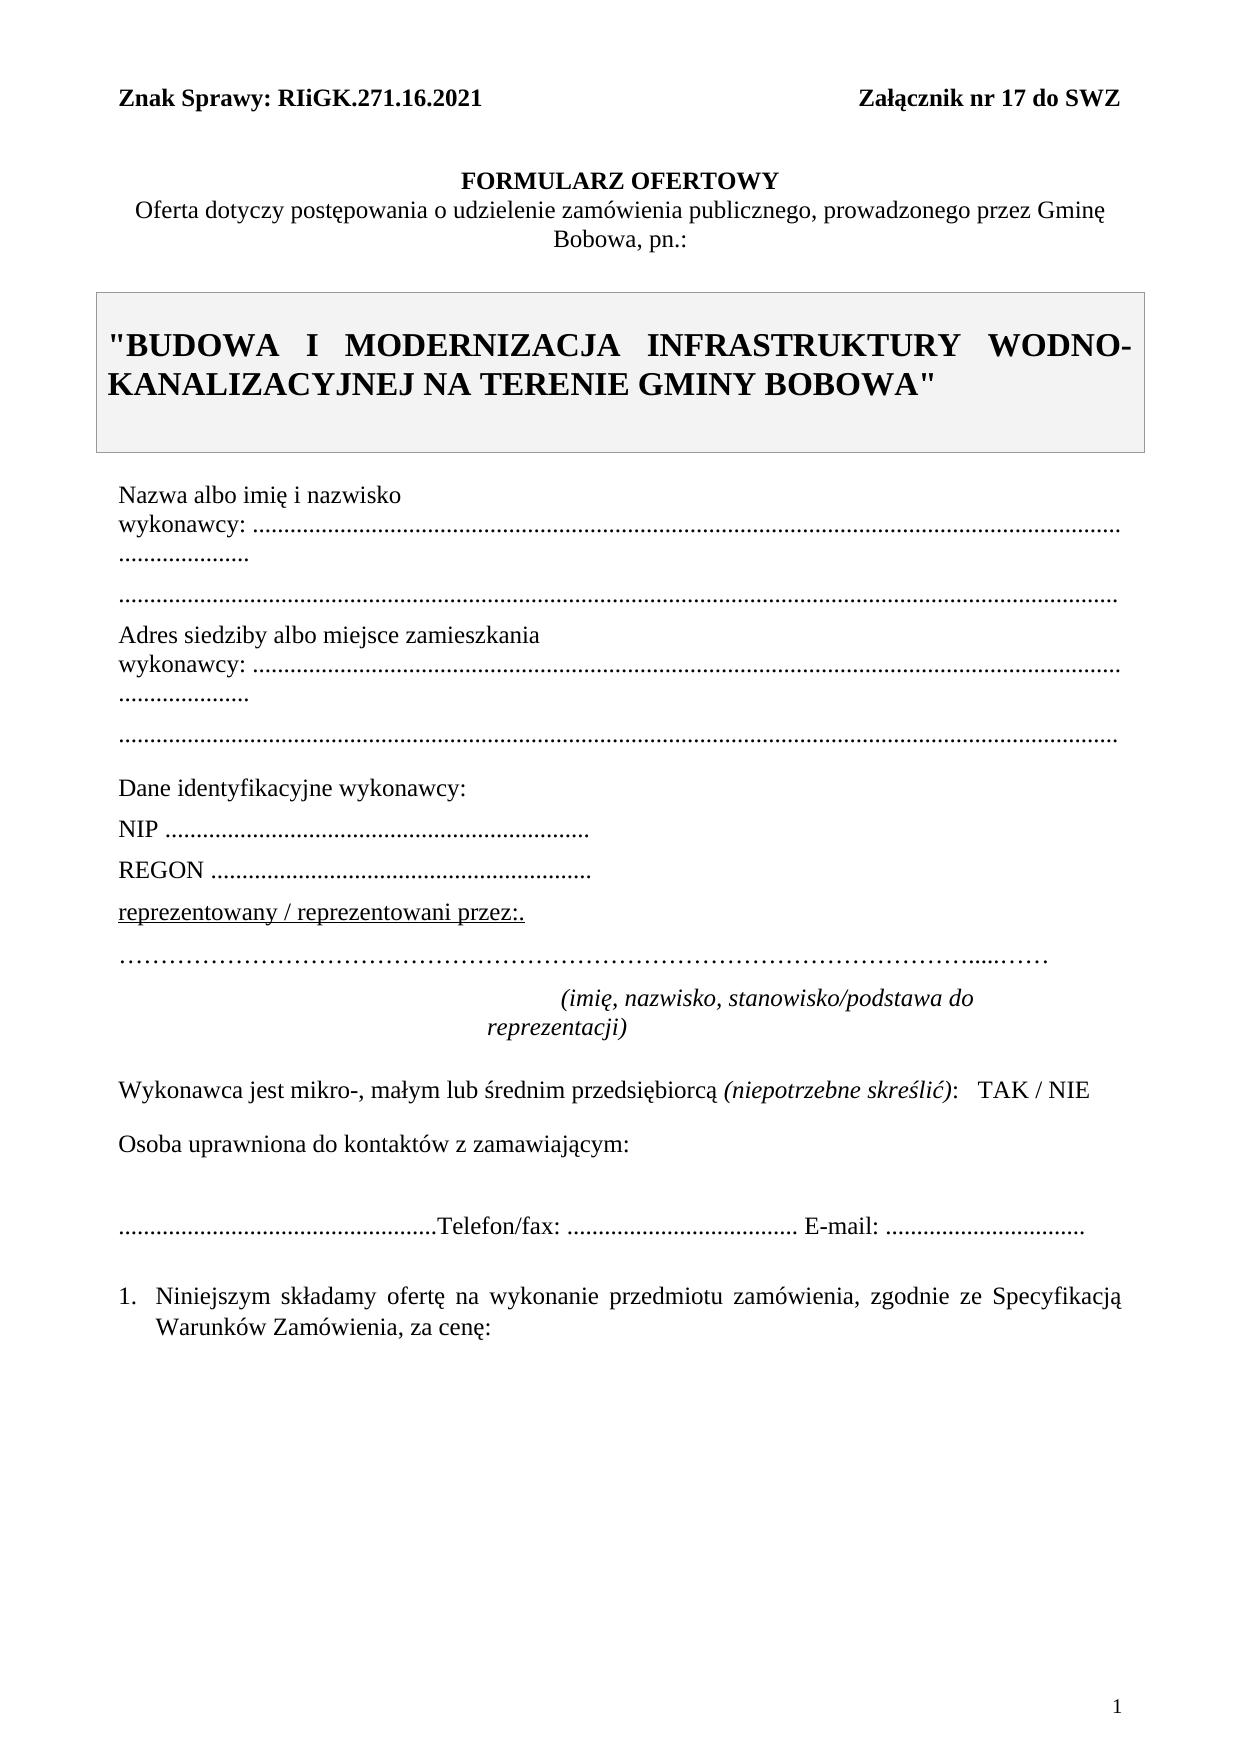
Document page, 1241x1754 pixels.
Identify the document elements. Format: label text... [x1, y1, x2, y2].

text FORMULARZ OFERTOWY Oferta dotyczy postępowania o udzielenie zamówienia publicznego, prowadzonego przez Gminę Bobowa, pn.: [118, 166, 1122, 252]
text (imię, nazwisko, stanowisko/podstawa do reprezentacji) [487, 983, 1122, 1041]
text NIP .................................................................... [118, 814, 1122, 843]
text Znak Sprawy: RIiGK.271.16.2021 Załącznik nr 17 do SWZ [118, 83, 1122, 111]
list Niniejszym składamy ofertę na wykonanie przedmiotu zamówienia, zgodnie ze Specyfikacją Warunków Zamówienia, za cenę: [118, 1281, 1122, 1341]
text reprezentowany / reprezentowani przez:.………………………………………………………………………………………….....…… [118, 897, 1122, 969]
text Adres siedziby albo miejsce zamieszkania wykonawcy: ................................................................................................................................................................ [118, 621, 1122, 707]
table_header "BUDOWA I MODERNIZACJA INFRASTRUKTURY WODNO-KANALIZACYJNEJ NA TERENIE GMINY BOBOWA" [97, 293, 1144, 452]
text ...................................................Telefon/fax: ..................................... E-mail: ................................ [118, 1211, 1122, 1240]
text Wykonawca jest mikro-, małym lub średnim przedsiębiorcą (niepotrzebne skreślić): TAK / NIE [118, 1075, 1122, 1104]
text ................................................................................................................................................................ [118, 579, 1122, 608]
text REGON ............................................................. [118, 856, 1122, 884]
text ................................................................................................................................................................ [118, 719, 1122, 748]
text Dane identyfikacyjne wykonawcy: [118, 773, 1122, 802]
text Osoba uprawniona do kontaktów z zamawiającym: [118, 1129, 1122, 1158]
text Nazwa albo imię i nazwisko wykonawcy: ................................................................................................................................................................ [118, 481, 1122, 567]
